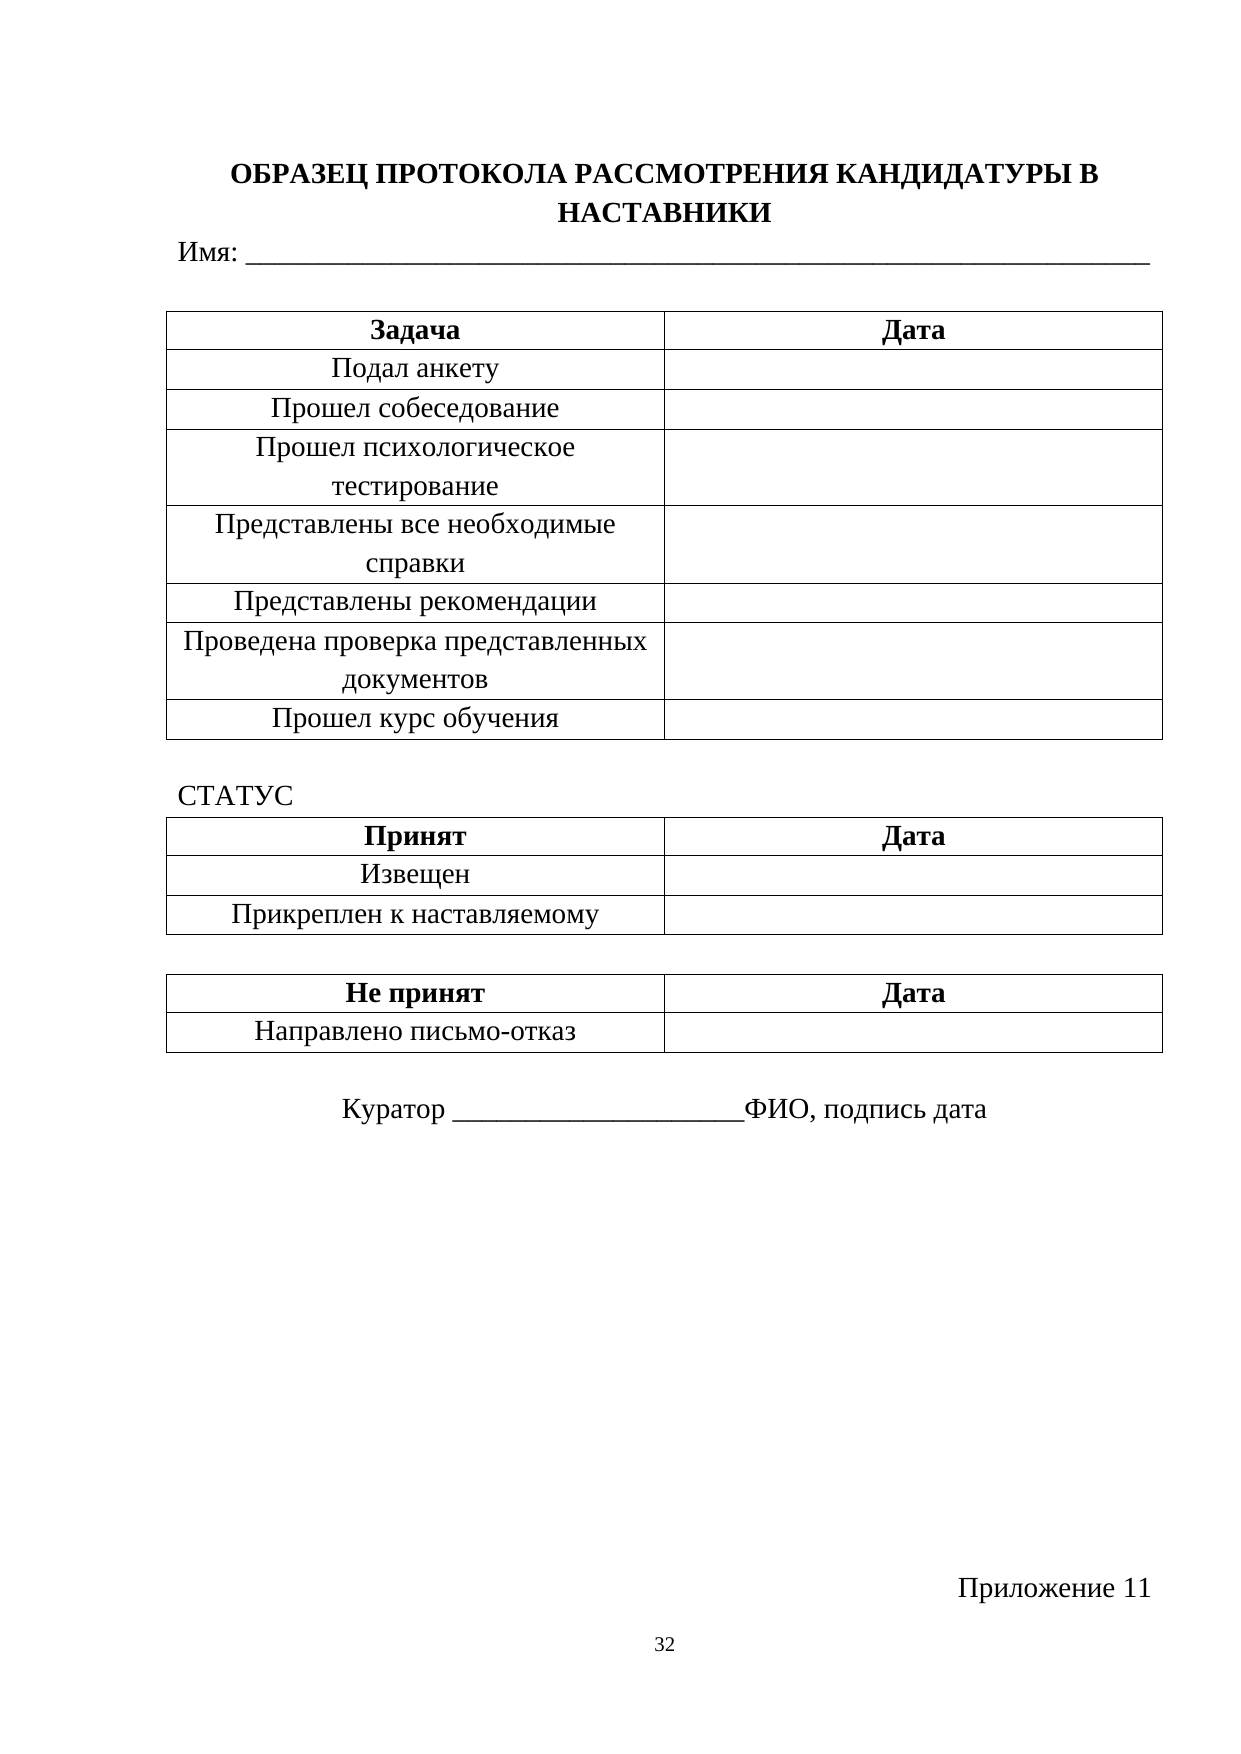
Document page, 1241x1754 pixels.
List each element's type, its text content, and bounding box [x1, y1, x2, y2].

table_cell [665, 350, 1162, 389]
table_header Дата [665, 975, 1162, 1012]
table_cell Прошел собеседование [167, 390, 664, 428]
table_header Дата [665, 818, 1162, 855]
text ОБРАЗЕЦ ПРОТОКОЛА РАССМОТРЕНИЯ КАНДИДАТУРЫ В НАСТАВНИКИ [177, 157, 1152, 229]
table_cell [665, 896, 1162, 934]
text Куратор ____________________ФИО, подпись дата [177, 1091, 1152, 1125]
table_cell [665, 430, 1162, 505]
table_cell Проведена проверка представленных документов [167, 623, 664, 699]
table_header Дата [665, 312, 1162, 349]
table_header Задача [167, 312, 664, 349]
table_cell [665, 700, 1162, 738]
table_cell [665, 623, 1162, 699]
table_header Не принят [167, 975, 664, 1012]
table_cell Извещен [167, 856, 664, 895]
text Приложение 11 [177, 1571, 1152, 1604]
table_cell Представлены все необходимые справки [167, 506, 664, 582]
table_cell [665, 506, 1162, 582]
table_cell [665, 1013, 1162, 1052]
table_cell Прошел курс обучения [167, 700, 664, 738]
table_cell Прошел психологическое тестирование [167, 430, 664, 505]
text Имя: ______________________________________________________________ [177, 234, 1152, 267]
text СТАТУС [177, 778, 1152, 812]
table_cell [665, 856, 1162, 895]
table_cell Представлены рекомендации [167, 584, 664, 622]
table_cell [665, 584, 1162, 622]
table_cell Прикреплен к наставляемому [167, 896, 664, 934]
table_cell [665, 390, 1162, 428]
table_header Принят [167, 818, 664, 855]
table_cell Направлено письмо-отказ [167, 1013, 664, 1052]
table_cell Подал анкету [167, 350, 664, 389]
